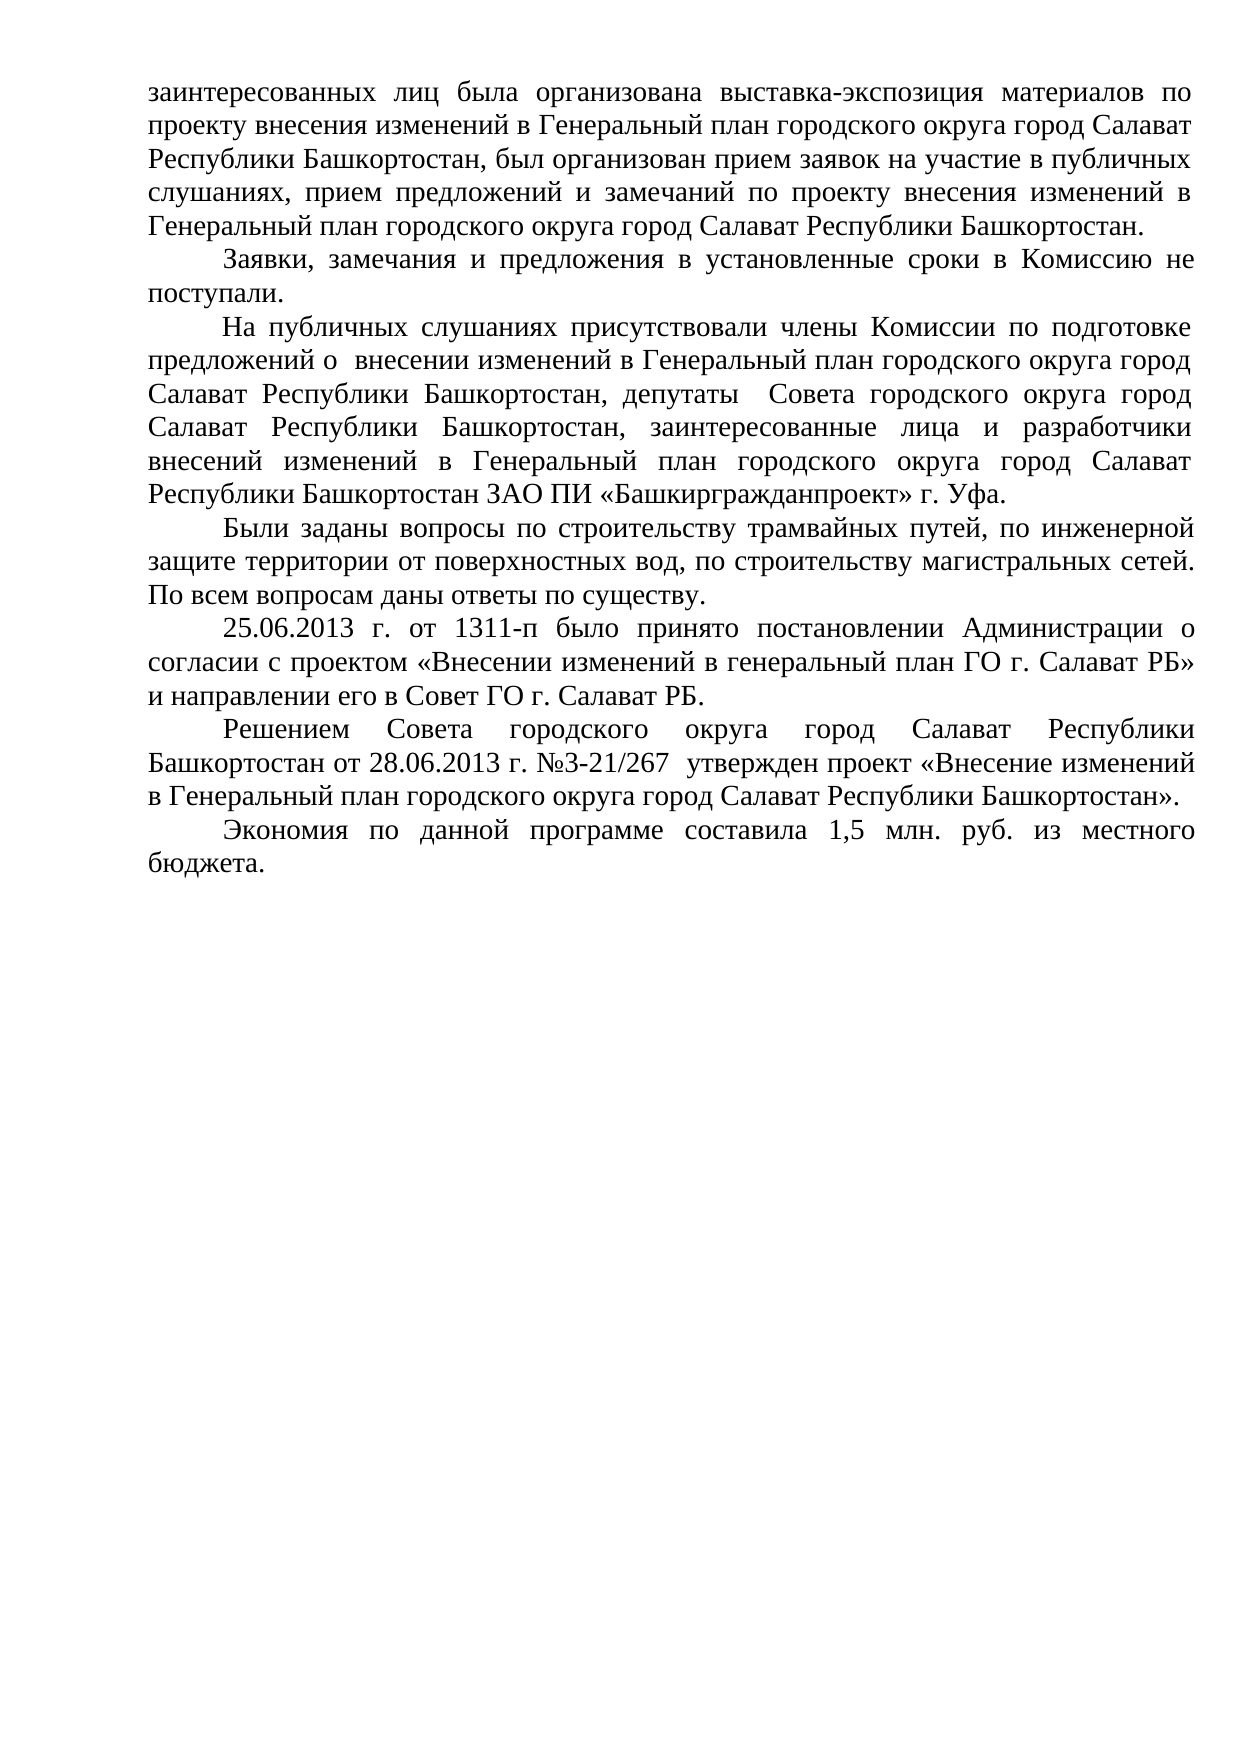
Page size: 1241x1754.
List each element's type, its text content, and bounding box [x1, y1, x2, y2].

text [148, 74, 1192, 242]
text Решением Совета городского округа город Салават Республики Башкортостан от 28.06.2013 г. №3-21/267 утвержден проект «Внесение изменений в Генеральный план городского округа город Салават Республики Башкортостан». [148, 711, 1196, 812]
text На публичных слушаниях присутствовали члены Комиссии по подготовке предложений о внесении изменений в Генеральный план городского округа город Салават Республики Башкортостан, депутаты Совета городского округа город Салават Республики Башкортостан, заинтересованные лица и разработчики внесений изменений в Генеральный план городского округа город Салават Республики Башкортостан ЗАО ПИ «Башкиргражданпроект» г. Уфа. [148, 309, 1192, 510]
text 25.06.2013 г. от 1311-п было принято постановлении Администрации о согласии с проектом «Внесении изменений в генеральный план ГО г. Салават РБ» и направлении его в Совет ГО г. Салават РБ. [148, 611, 1196, 711]
text Экономия по данной программе составила 1,5 млн. руб. из местного бюджета. [148, 812, 1196, 879]
text Были заданы вопросы по строительству трамвайных путей, по инженерной защите территории от поверхностных вод, по строительству магистральных сетей. По всем вопросам даны ответы по существу. [148, 510, 1196, 611]
text Заявки, замечания и предложения в установленные сроки в Комиссию не поступали. [148, 242, 1196, 309]
